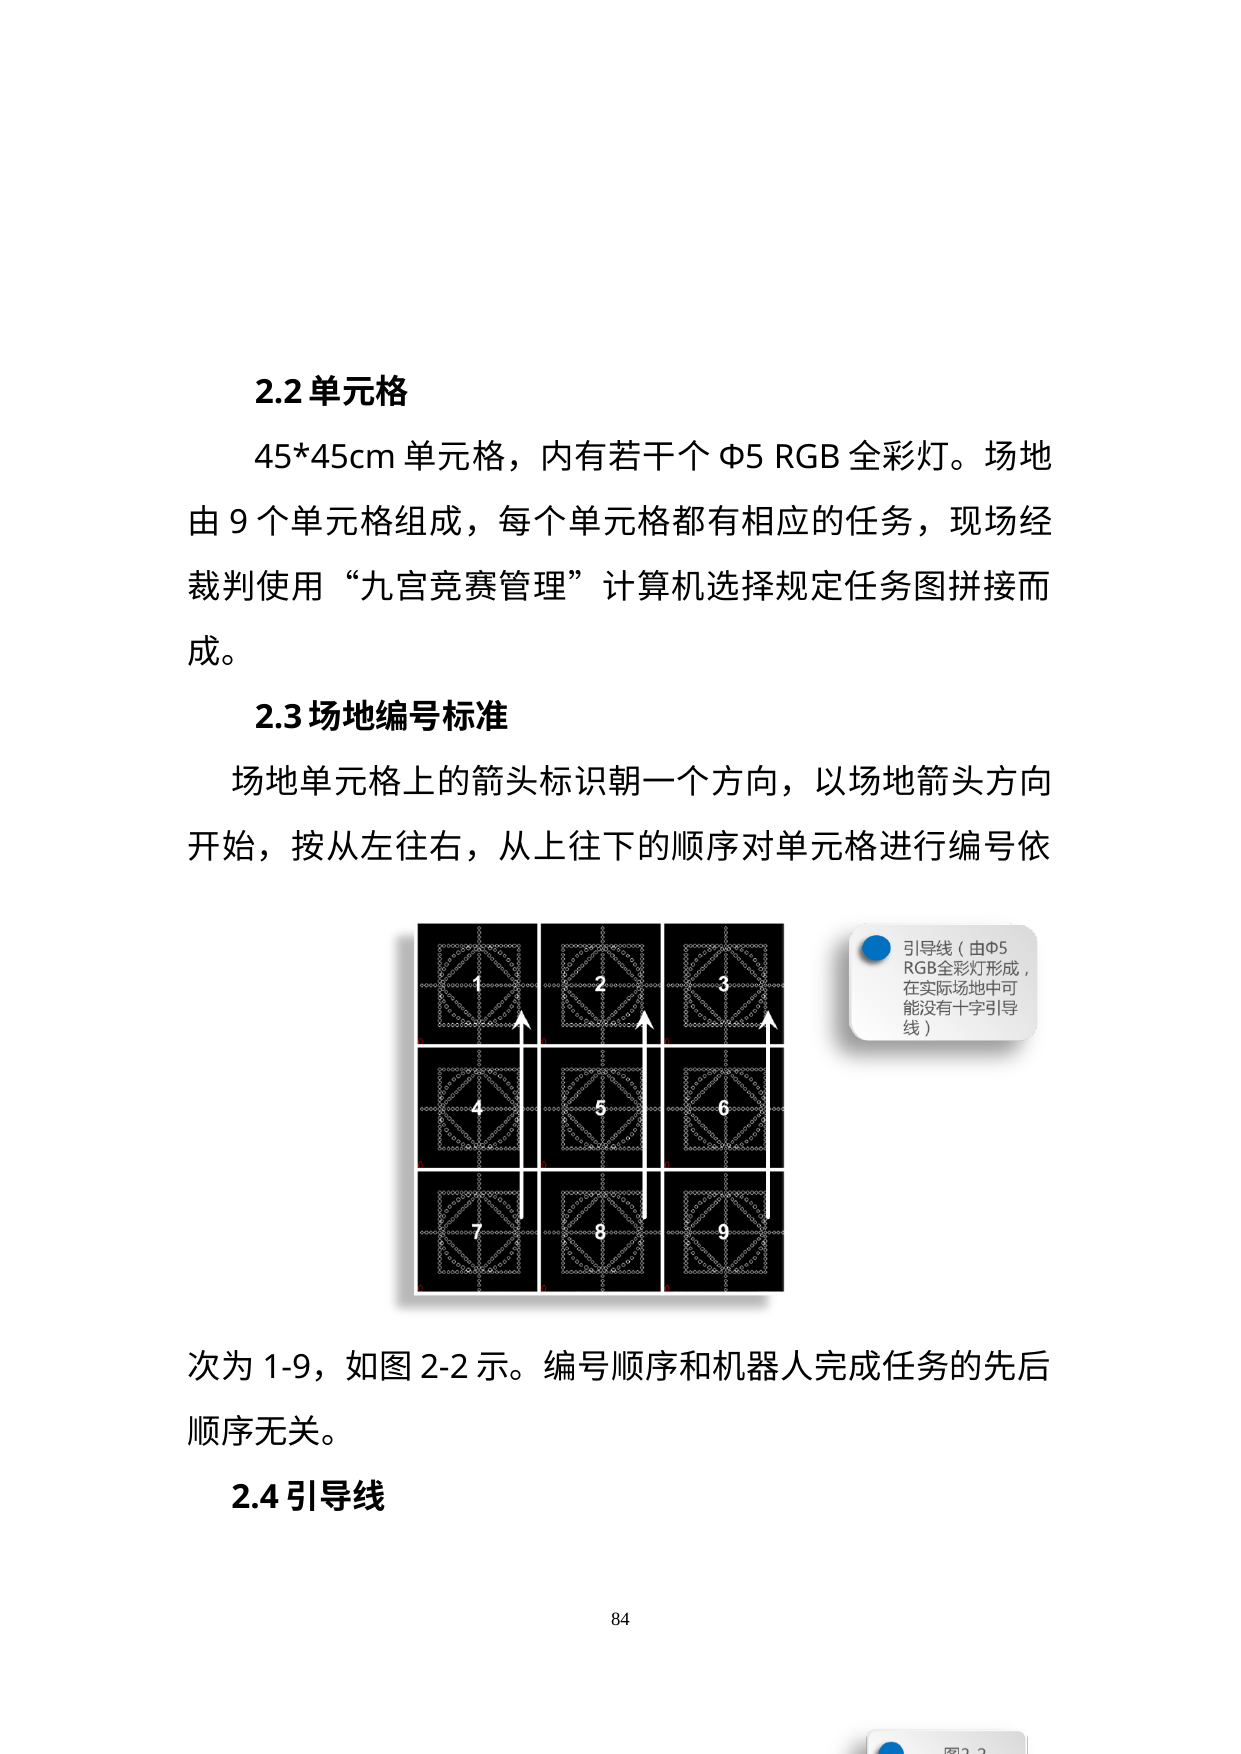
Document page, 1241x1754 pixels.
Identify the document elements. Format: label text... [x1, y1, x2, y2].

picture [820, 1712, 1044, 1754]
text 45*45cm单元格，内有若干个Φ5 RGB全彩灯。场地由9个单元格组成，每个单元格都有相应的任务，现场经裁判使用“九宫竞赛管理”计算机选择规定任务图拼接而成。 [187, 422, 1053, 682]
picture [803, 906, 1054, 1086]
picture [381, 919, 789, 1323]
text 2.4引导线 [187, 1462, 1053, 1527]
text 2.2单元格 [187, 357, 1053, 422]
text 2.3场地编号标准 [187, 682, 1053, 747]
